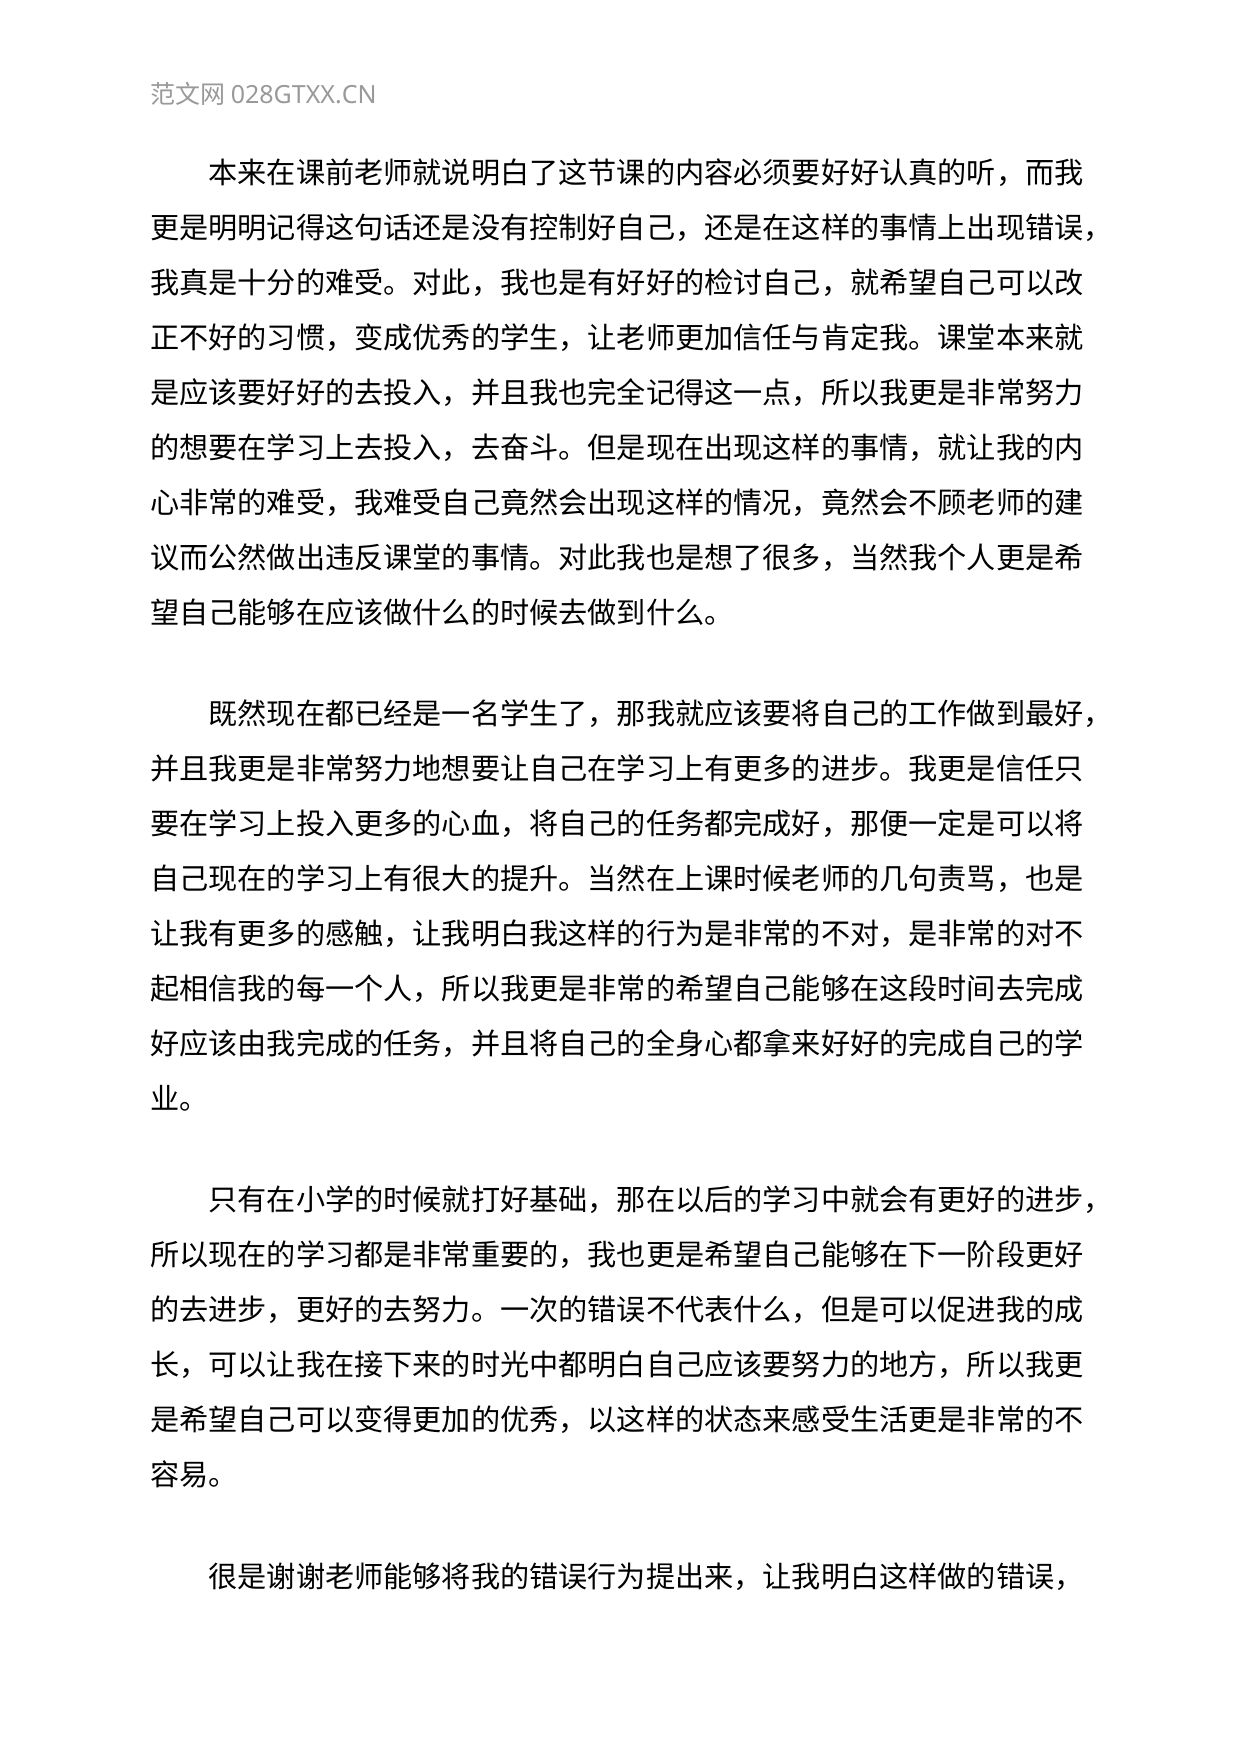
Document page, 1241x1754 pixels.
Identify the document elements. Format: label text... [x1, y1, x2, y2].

text 只有在小学的时候就打好基础，那在以后的学习中就会有更好的进步，所以现在的学习都是非常重要的，我也更是希望自己能够在下一阶段更好的去进步，更好的去努力。一次的错误不代表什么，但是可以促进我的成长，可以让我在接下来的时光中都明白自己应该要努力的地方，所以我更是希望自己可以变得更加的优秀，以这样的状态来感受生活更是非常的不容易。 [150, 1177, 1090, 1494]
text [150, 1553, 1090, 1596]
text 既然现在都已经是一名学生了，那我就应该要将自己的工作做到最好，并且我更是非常努力地想要让自己在学习上有更多的进步。我更是信任只要在学习上投入更多的心血，将自己的任务都完成好，那便一定是可以将自己现在的学习上有很大的提升。当然在上课时候老师的几句责骂，也是让我有更多的感触，让我明白我这样的行为是非常的不对，是非常的对不起相信我的每一个人，所以我更是非常的希望自己能够在这段时间去完成好应该由我完成的任务，并且将自己的全身心都拿来好好的完成自己的学业。 [150, 691, 1090, 1117]
text 本来在课前老师就说明白了这节课的内容必须要好好认真的听，而我更是明明记得这句话还是没有控制好自己，还是在这样的事情上出现错误，我真是十分的难受。对此，我也是有好好的检讨自己，就希望自己可以改正不好的习惯，变成优秀的学生，让老师更加信任与肯定我。课堂本来就是应该要好好的去投入，并且我也完全记得这一点，所以我更是非常努力的想要在学习上去投入，去奋斗。但是现在出现这样的事情，就让我的内心非常的难受，我难受自己竟然会出现这样的情况，竟然会不顾老师的建议而公然做出违反课堂的事情。对此我也是想了很多，当然我个人更是希望自己能够在应该做什么的时候去做到什么。 [150, 150, 1090, 631]
